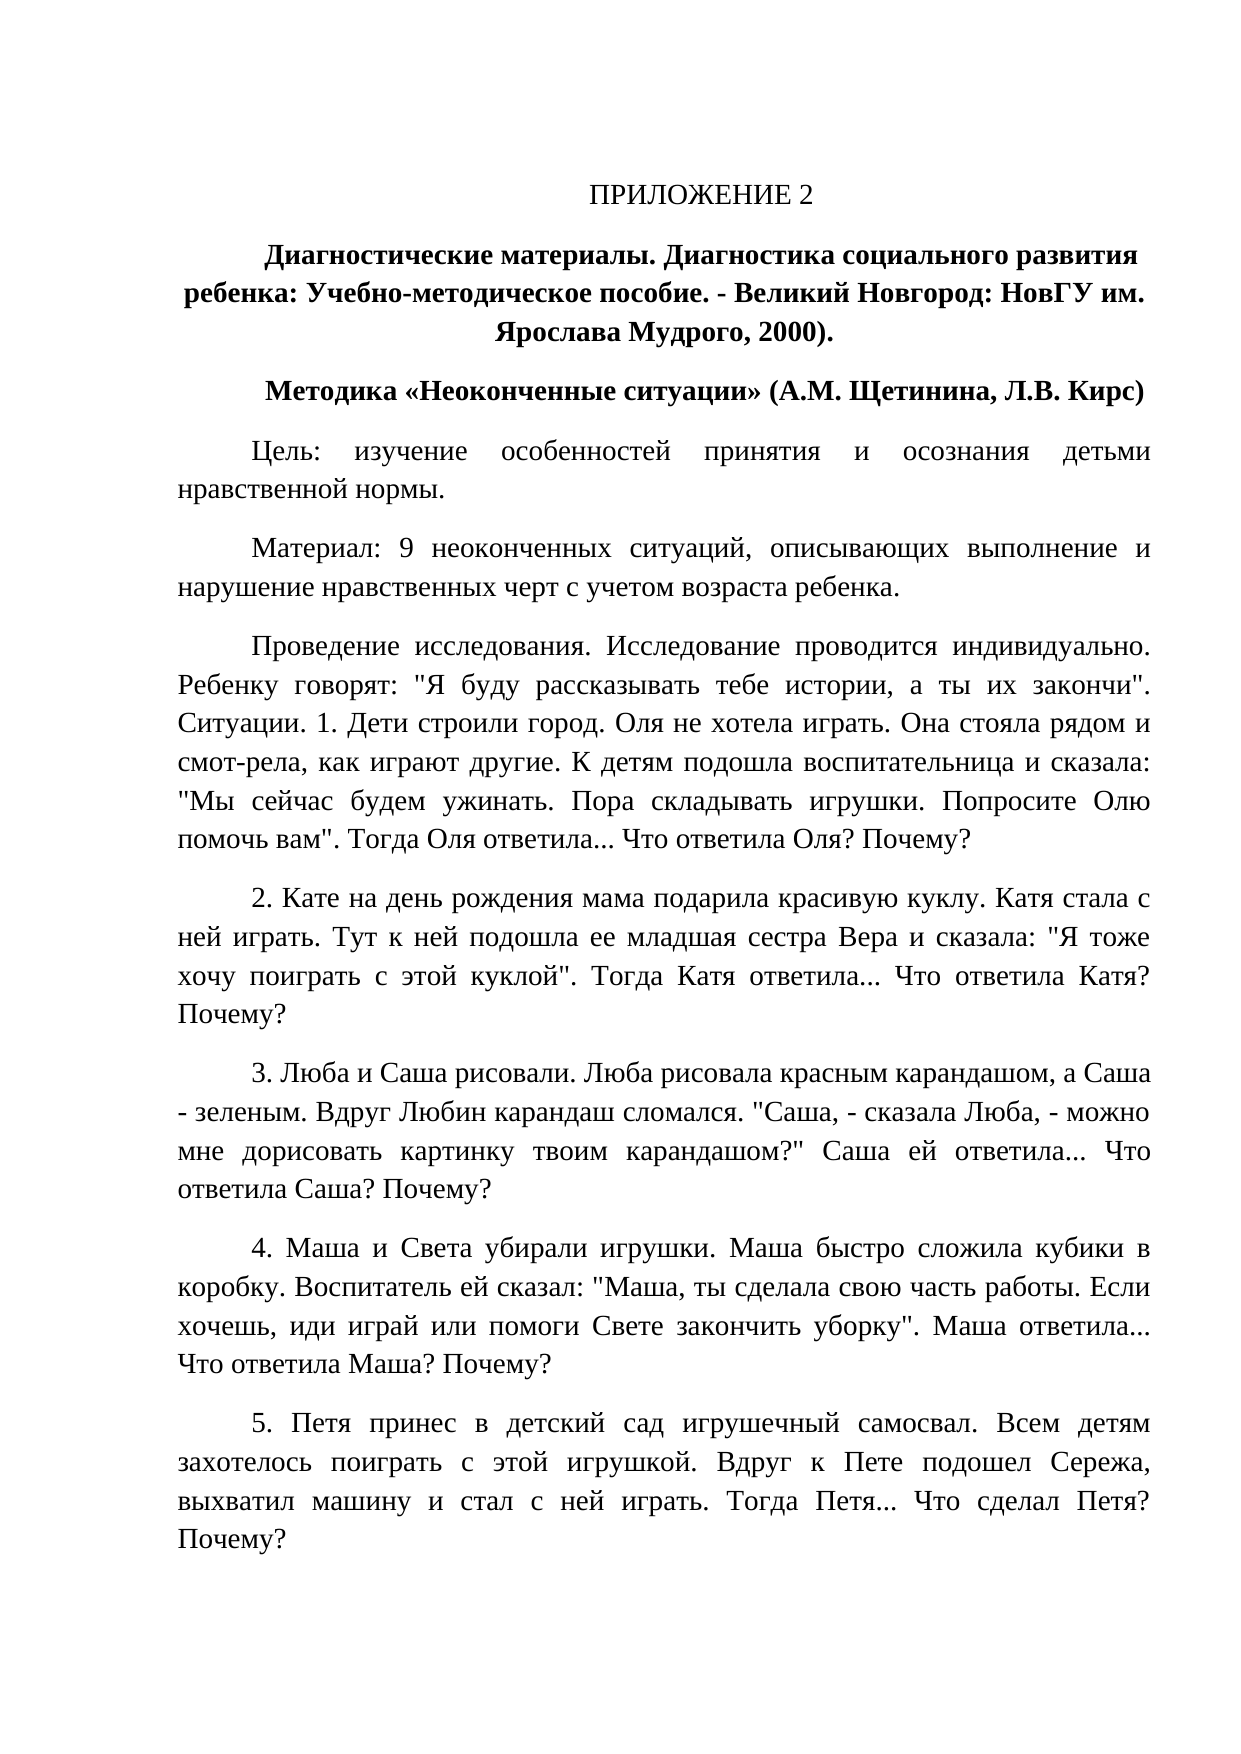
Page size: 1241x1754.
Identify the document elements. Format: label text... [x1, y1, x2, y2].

text 3. Люба и Саша рисовали. Люба рисовала красным карандашом, а Саша - зеленым. Вдруг Любин карандаш сломался. "Саша, - сказала Люба, - можно мне дорисовать картинку твоим карандашом?" Саша ей ответила... Что ответила Саша? Почему? [177, 1056, 1152, 1205]
text Диагностические материалы. Диагностика социального развития ребенка: Учебно-методическое пособие. - Великий Новгород: НовГУ им. Ярослава Мудрого, 2000). [177, 237, 1152, 347]
text Проведение исследования. Исследование проводится индивидуально. Ребенку говорят: "Я буду рассказывать тебе истории, а ты их закончи". Ситуации. 1. Дети строили город. Оля не хотела играть. Она стояла рядом и смот-рела, как играют другие. К детям подошла воспитательница и сказала: "Мы сейчас будем ужинать. Пора складывать игрушки. Попросите Олю помочь вам". Тогда Оля ответила... Что ответила Оля? Почему? [177, 628, 1152, 855]
text Материал: 9 неоконченных ситуаций, описывающих выполнение и нарушение нравственных черт с учетом возраста ребенка. [177, 531, 1152, 603]
text Цель: изучение особенностей принятия и осознания детьми нравственной нормы. [177, 433, 1152, 505]
text ПРИЛОЖЕНИЕ 2 [177, 177, 1152, 211]
text 2. Кате на день рождения мама подарила красивую куклу. Катя стала с ней играть. Тут к ней подошла ее младшая сестра Вера и сказала: "Я тоже хочу поиграть с этой куклой". Тогда Катя ответила... Что ответила Катя? Почему? [177, 881, 1152, 1030]
text 5. Петя принес в детский сад игрушечный самосвал. Всем детям захотелось поиграть с этой игрушкой. Вдруг к Пете подошел Сережа, выхватил машину и стал с ней играть. Тогда Петя... Что сделал Петя? Почему? [177, 1406, 1152, 1555]
text Методика «Неоконченные ситуации» (А.М. Щетинина, Л.В. Кирс) [177, 373, 1152, 407]
text 4. Маша и Света убирали игрушки. Маша быстро сложила кубики в коробку. Воспитатель ей сказал: "Маша, ты сделала свою часть работы. Если хочешь, иди играй или помоги Свете закончить уборку". Маша ответила... Что ответила Маша? Почему? [177, 1231, 1152, 1380]
